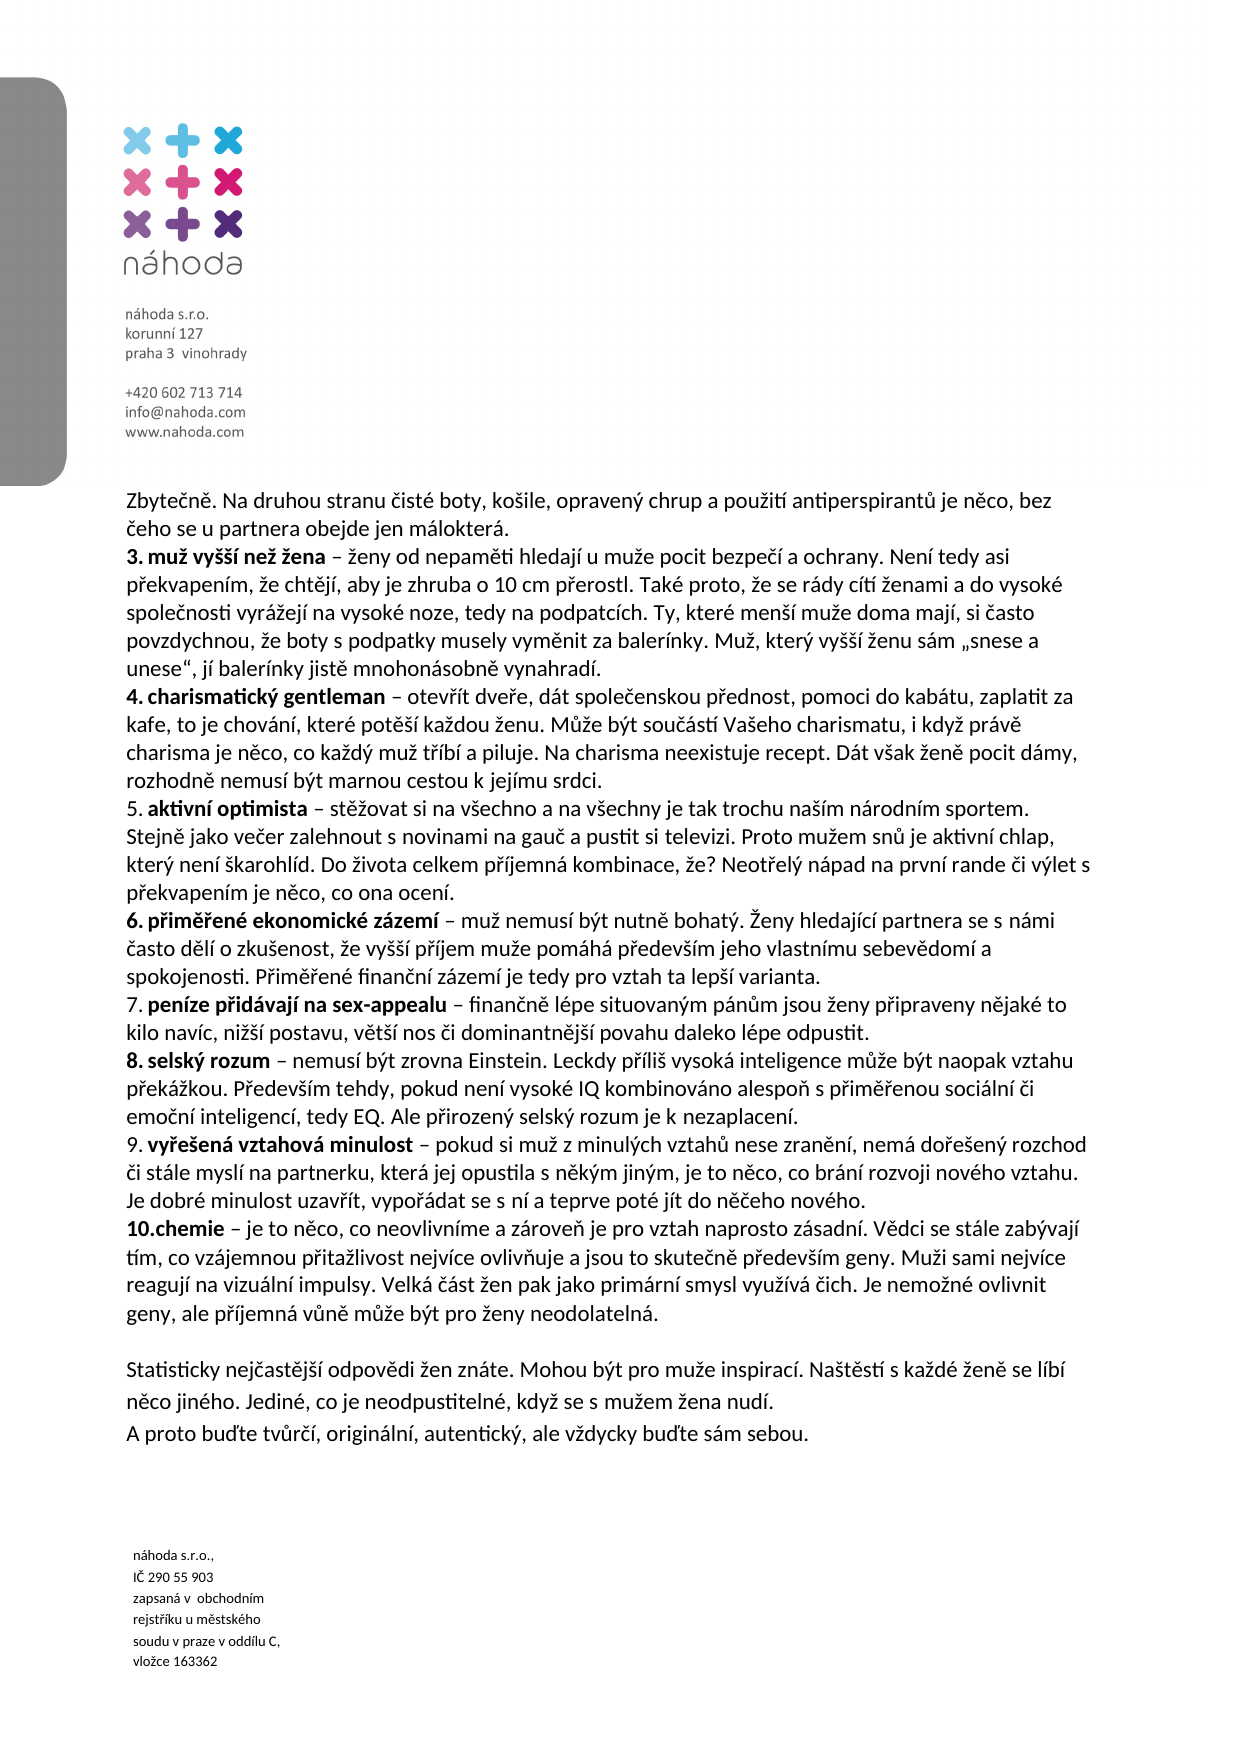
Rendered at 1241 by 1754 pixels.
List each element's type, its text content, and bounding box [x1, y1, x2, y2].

list selský rozum – nemusí být zrovna Einstein. Leckdy příliš vysoká inteligence může být naopak vztahu překážkou. Především tehdy, pokud není vysoké IQ kombinováno alespoň s přiměřenou sociální či emoční inteligencí, tedy EQ. Ale přirozený selský rozum je k nezaplacení. [126, 1046, 1093, 1131]
list aktivní optimista – stěžovat si na všechno a na všechny je tak trochu naším národním sportem. Stejně jako večer zalehnout s novinami na gauč a pustit si televizi. Proto mužem snů je aktivní chlap, který není škarohlíd. Do života celkem příjemná kombinace, že? Neotřelý nápad na první rande či výlet s překvapením je něco, co ona ocení. [126, 794, 1093, 906]
text Statisticky nejčastější odpovědi žen znáte. Mohou být pro muže inspirací. Naštěstí s každé ženě se líbí něco jiného. Jediné, co je neodpustitelné, když se s mužem žena nudí. [126, 1355, 1093, 1415]
list přiměřené ekonomické zázemí – muž nemusí být nutně bohatý. Ženy hledající partnera se s námi často dělí o zkušenost, že vyšší příjem muže pomáhá především jeho vlastnímu sebevědomí a spokojenosti. Přiměřené finanční zázemí je tedy pro vztah ta lepší varianta. [126, 906, 1093, 990]
text A proto buďte tvůrčí, originální, autentický, ale vždycky buďte sám sebou. [126, 1419, 1093, 1447]
list 10.chemie – je to něco, co neovlivníme a zároveň je pro vztah naprosto zásadní. Vědci se stále zabývají tím, co vzájemnou přitažlivost nejvíce ovlivňuje a jsou to skutečně především geny. Muži sami nejvíce reagují na vizuální impulsy. Velká část žen pak jako primární smysl využívá čich. Je nemožné ovlivnit geny, ale příjemná vůně může být pro ženy neodolatelná. [126, 1214, 1093, 1327]
list vyřešená vztahová minulost – pokud si muž z minulých vztahů nese zranění, nemá dořešený rozchod či stále myslí na partnerku, která jej opustila s někým jiným, je to něco, co brání rozvoji nového vztahu. Je dobré minulost uzavřít, vypořádat se s ní a teprve poté jít do něčeho nového. [126, 1131, 1093, 1214]
picture [0, 0, 1202, 486]
list muž vyšší než žena – ženy od nepaměti hledají u muže pocit bezpečí a ochrany. Není tedy asi překvapením, že chtějí, aby je zhruba o 10 cm přerostl. Také proto, že se rády cítí ženami a do vysoké společnosti vyrážejí na vysoké noze, tedy na podpatcích. Ty, které menší muže doma mají, si často povzdychnou, že boty s podpatky musely vyměnit za balerínky. Muž, který vyšší ženu sám „snese a unese“, jí balerínky jistě mnohonásobně vynahradí. [126, 542, 1093, 682]
list peníze přidávají na sex-appealu – finančně lépe situovaným pánům jsou ženy připraveny nějaké to kilo navíc, nižší postavu, větší nos či dominantnější povahu daleko lépe odpustit. [126, 990, 1093, 1046]
list charismatický gentleman – otevřít dveře, dát společenskou přednost, pomoci do kabátu, zaplatit za kafe, to je chování, které potěší každou ženu. Může být součástí Vašeho charismatu, i když právě charisma je něco, co každý muž tříbí a piluje. Na charisma neexistuje recept. Dát však ženě pocit dámy, rozhodně nemusí být marnou cestou k jejímu srdci. [126, 682, 1093, 794]
